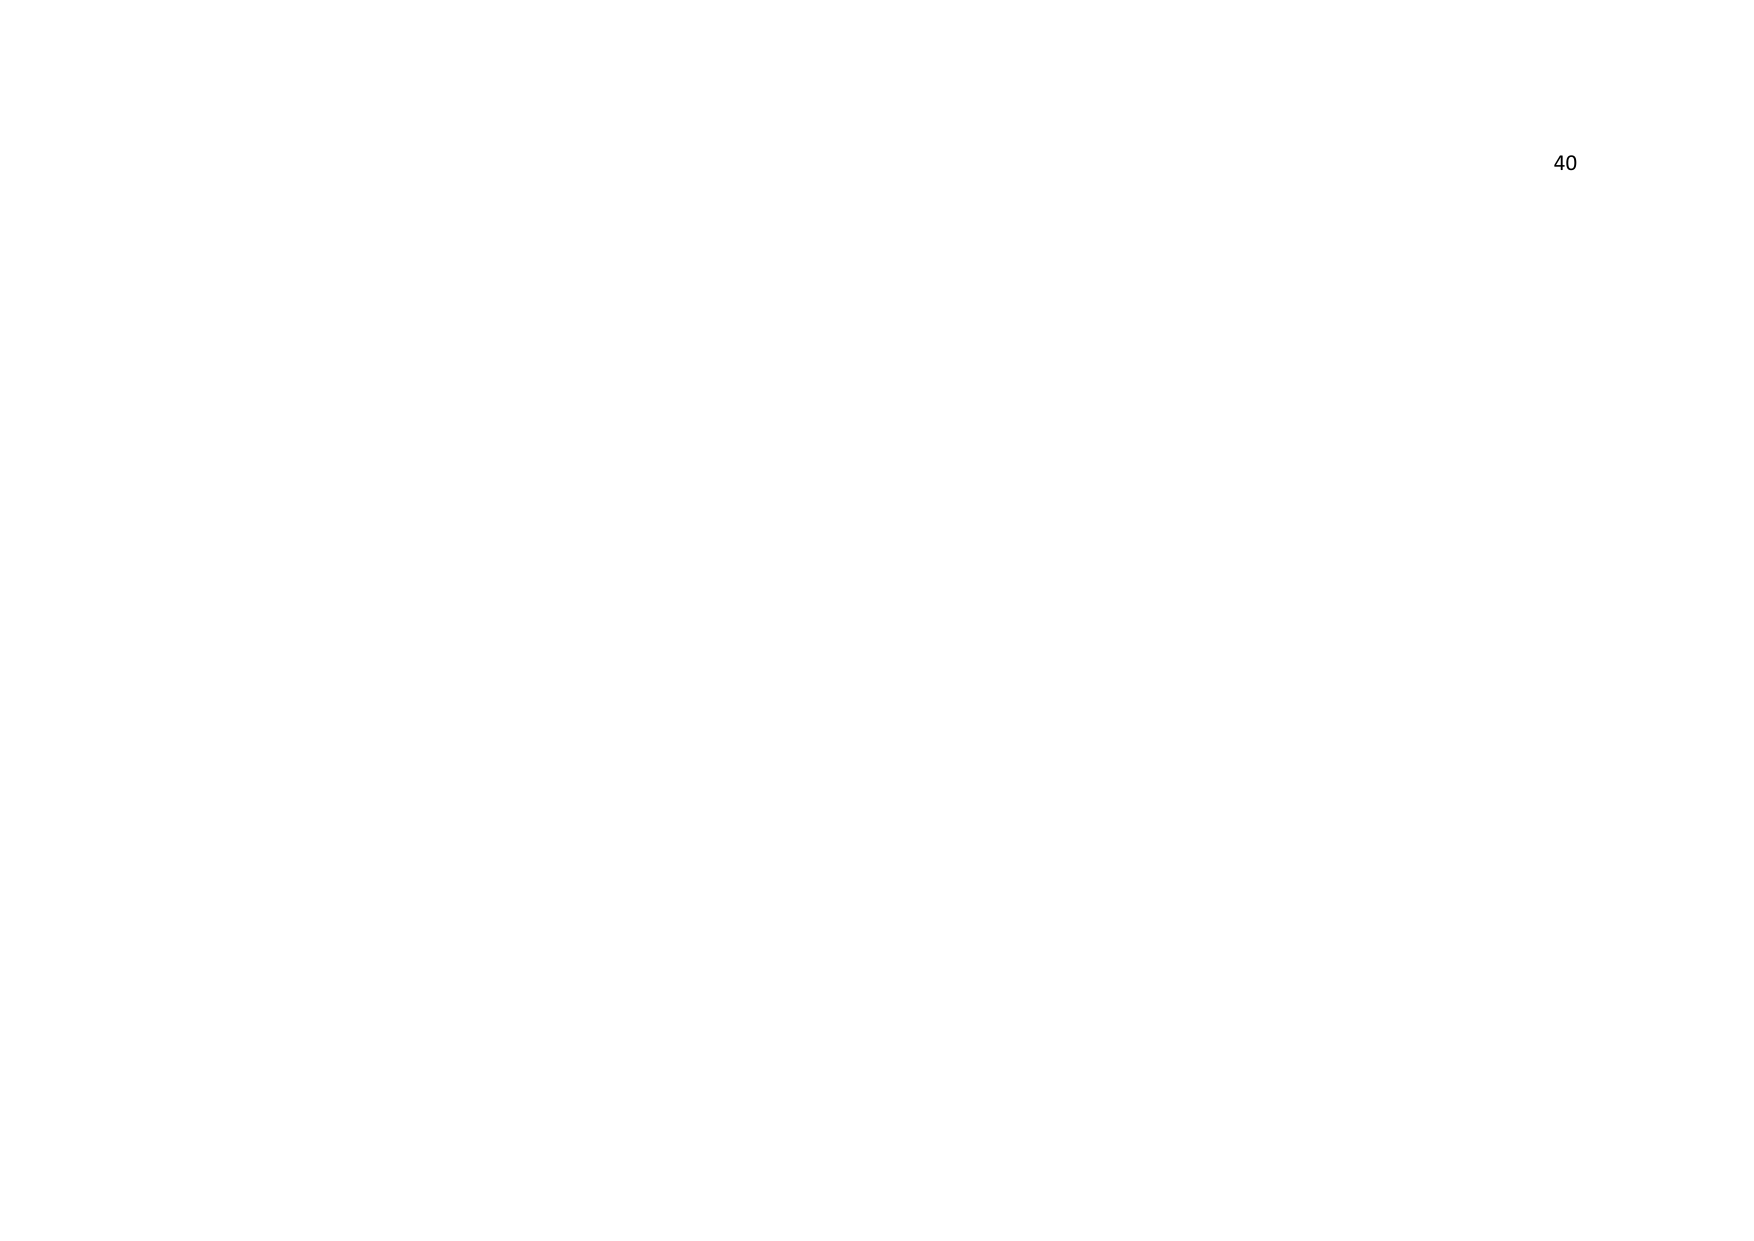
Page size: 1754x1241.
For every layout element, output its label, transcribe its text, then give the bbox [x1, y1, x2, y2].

text 40 [1554, 148, 1638, 176]
